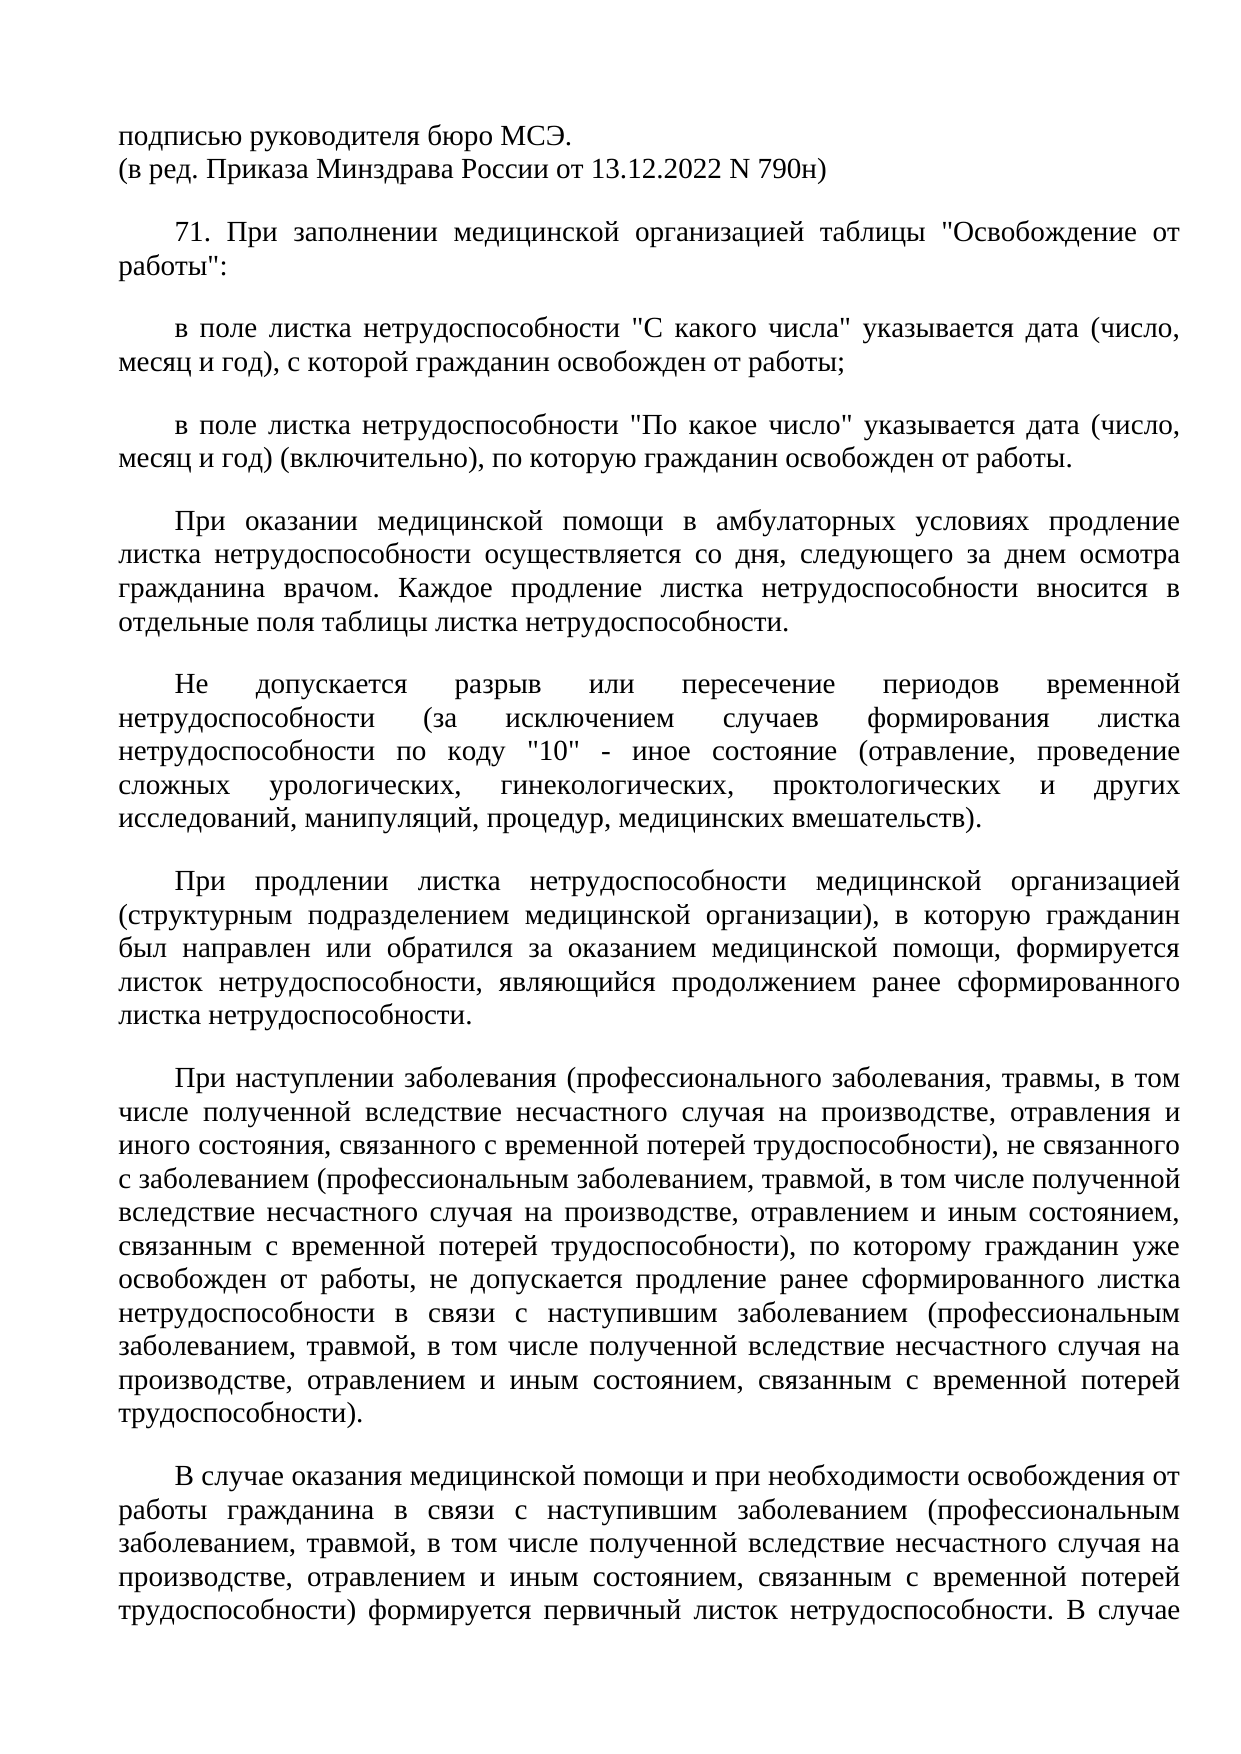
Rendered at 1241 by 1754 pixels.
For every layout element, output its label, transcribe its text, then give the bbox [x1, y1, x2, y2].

text 71. При заполнении медицинской организацией таблицы "Освобождение от работы": [118, 214, 1181, 281]
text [118, 1458, 1181, 1626]
text При наступлении заболевания (профессионального заболевания, травмы, в том числе полученной вследствие несчастного случая на производстве, отравления и иного состояния, связанного с временной потерей трудоспособности), не связанного с заболеванием (профессиональным заболеванием, травмой, в том числе полученной вследствие несчастного случая на производстве, отравлением и иным состоянием, связанным с временной потерей трудоспособности), по которому гражданин уже освобожден от работы, не допускается продление ранее сформированного листка нетрудоспособности в связи с наступившим заболеванием (профессиональным заболеванием, травмой, в том числе полученной вследствие несчастного случая на производстве, отравлением и иным состоянием, связанным с временной потерей трудоспособности). [118, 1060, 1181, 1429]
text в поле листка нетрудоспособности "По какое число" указывается дата (число, месяц и год) (включительно), по которую гражданин освобожден от работы. [118, 407, 1181, 474]
text в поле листка нетрудоспособности "С какого числа" указывается дата (число, месяц и год), с которой гражданин освобожден от работы; [118, 311, 1181, 378]
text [118, 118, 1181, 152]
text (в ред. Приказа Минздрава России от 13.12.2022 N 790н) [118, 152, 1181, 185]
text Не допускается разрыв или пересечение периодов временной нетрудоспособности (за исключением случаев формирования листка нетрудоспособности по коду "10" - иное состояние (отравление, проведение сложных урологических, гинекологических, проктологических и других исследований, манипуляций, процедур, медицинских вмешательств). [118, 666, 1181, 834]
text При продлении листка нетрудоспособности медицинской организацией (структурным подразделением медицинской организации), в которую гражданин был направлен или обратился за оказанием медицинской помощи, формируется листок нетрудоспособности, являющийся продолжением ранее сформированного листка нетрудоспособности. [118, 863, 1181, 1031]
text При оказании медицинской помощи в амбулаторных условиях продление листка нетрудоспособности осуществляется со дня, следующего за днем осмотра гражданина врачом. Каждое продление листка нетрудоспособности вносится в отдельные поля таблицы листка нетрудоспособности. [118, 503, 1181, 637]
